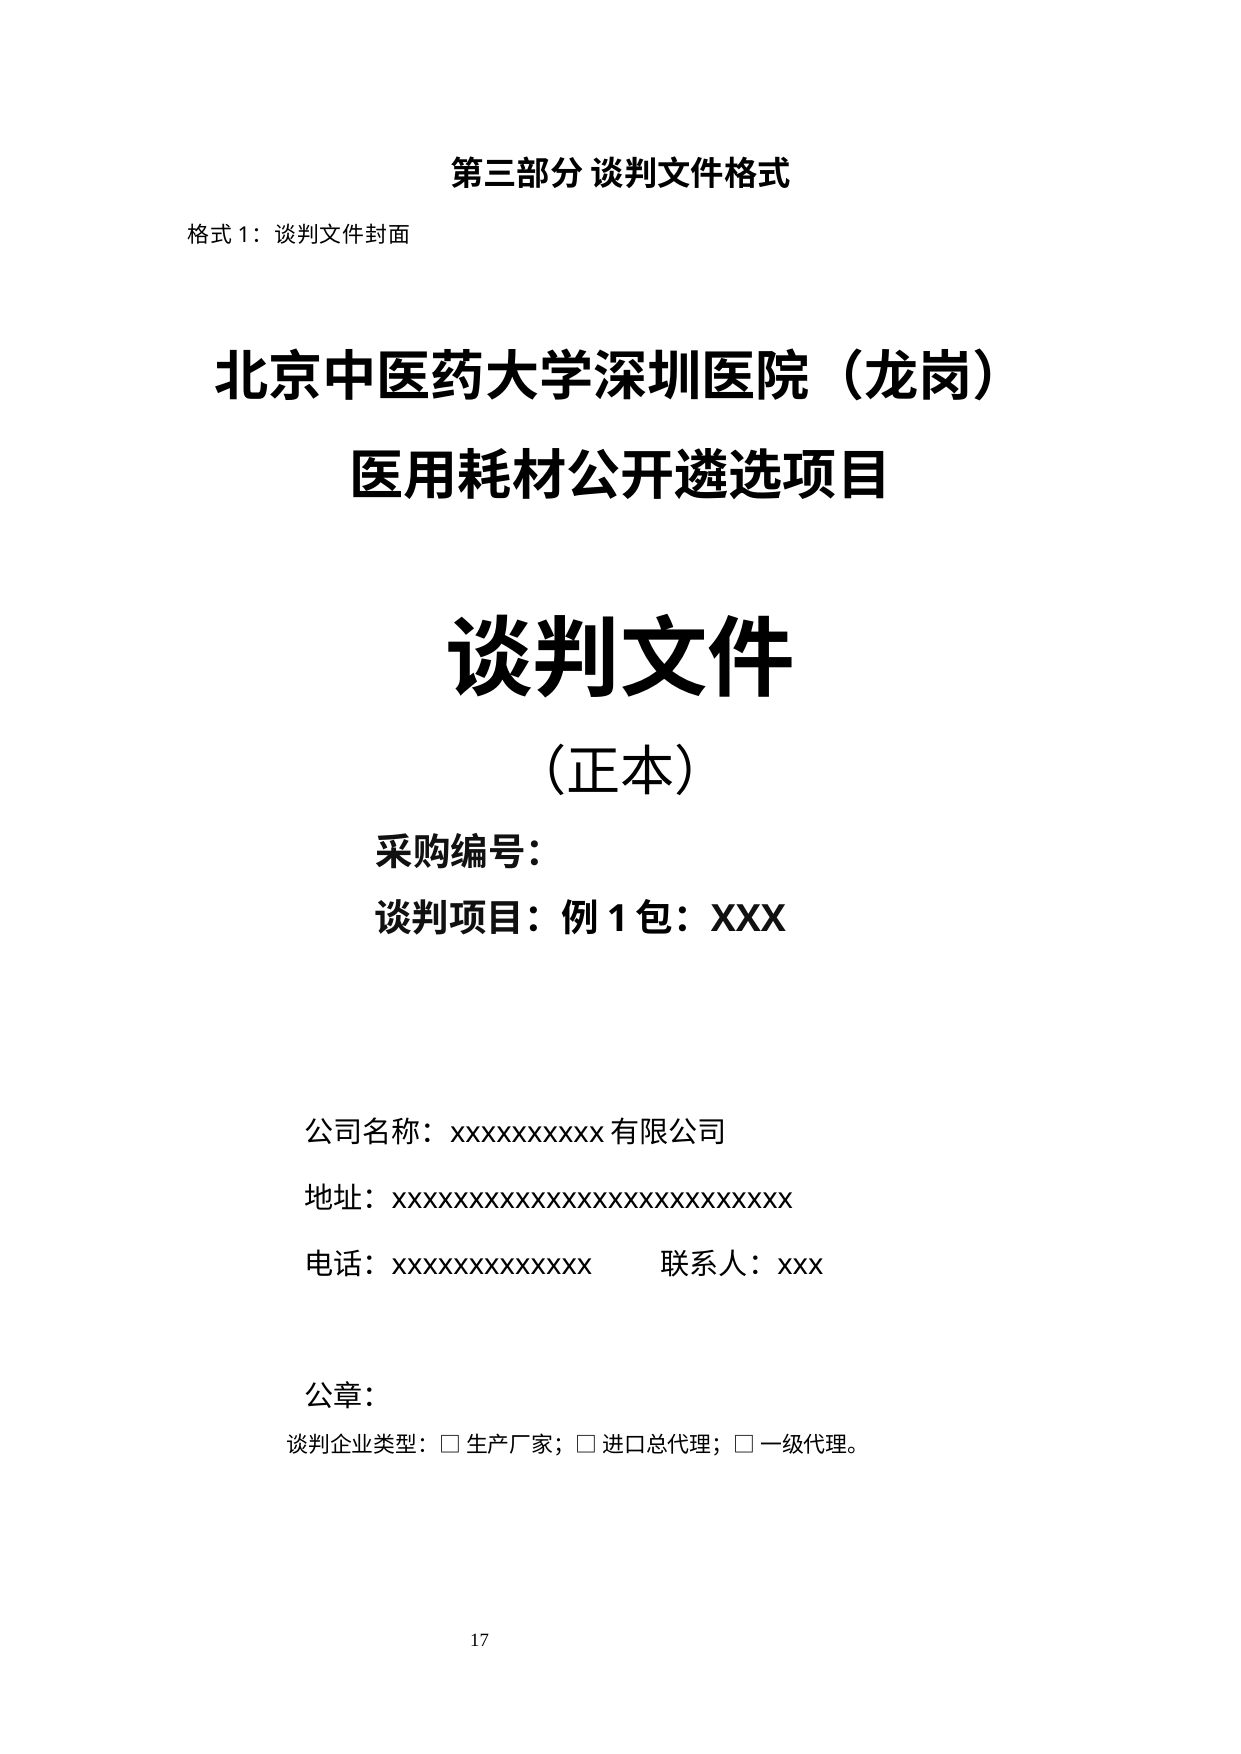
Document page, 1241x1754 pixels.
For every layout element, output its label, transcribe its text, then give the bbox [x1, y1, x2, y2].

text 格式1：谈判文件封面 [187, 217, 1053, 250]
title 第三部分 谈判文件格式 [187, 137, 1053, 203]
text 北京中医药大学深圳医院（龙岗） [187, 322, 1053, 421]
text 公章： [187, 1361, 1053, 1427]
text 公司名称：xxxxxxxxxx有限公司 [187, 1097, 1053, 1163]
text （正本） [187, 717, 1053, 816]
text 谈判企业类型：□ 生产厂家；□ 进口总代理；□ 一级代理。 [187, 1427, 1053, 1459]
text 谈判文件 [187, 586, 1053, 717]
text 谈判项目：例1包：XXX [374, 882, 1053, 948]
text 采购编号： [187, 816, 1053, 882]
text 医用耗材公开遴选项目 [187, 421, 1053, 520]
text 地址：xxxxxxxxxxxxxxxxxxxxxxxxxx [187, 1163, 1053, 1229]
text 电话：xxxxxxxxxxxxx 联系人：xxx [187, 1229, 1053, 1295]
